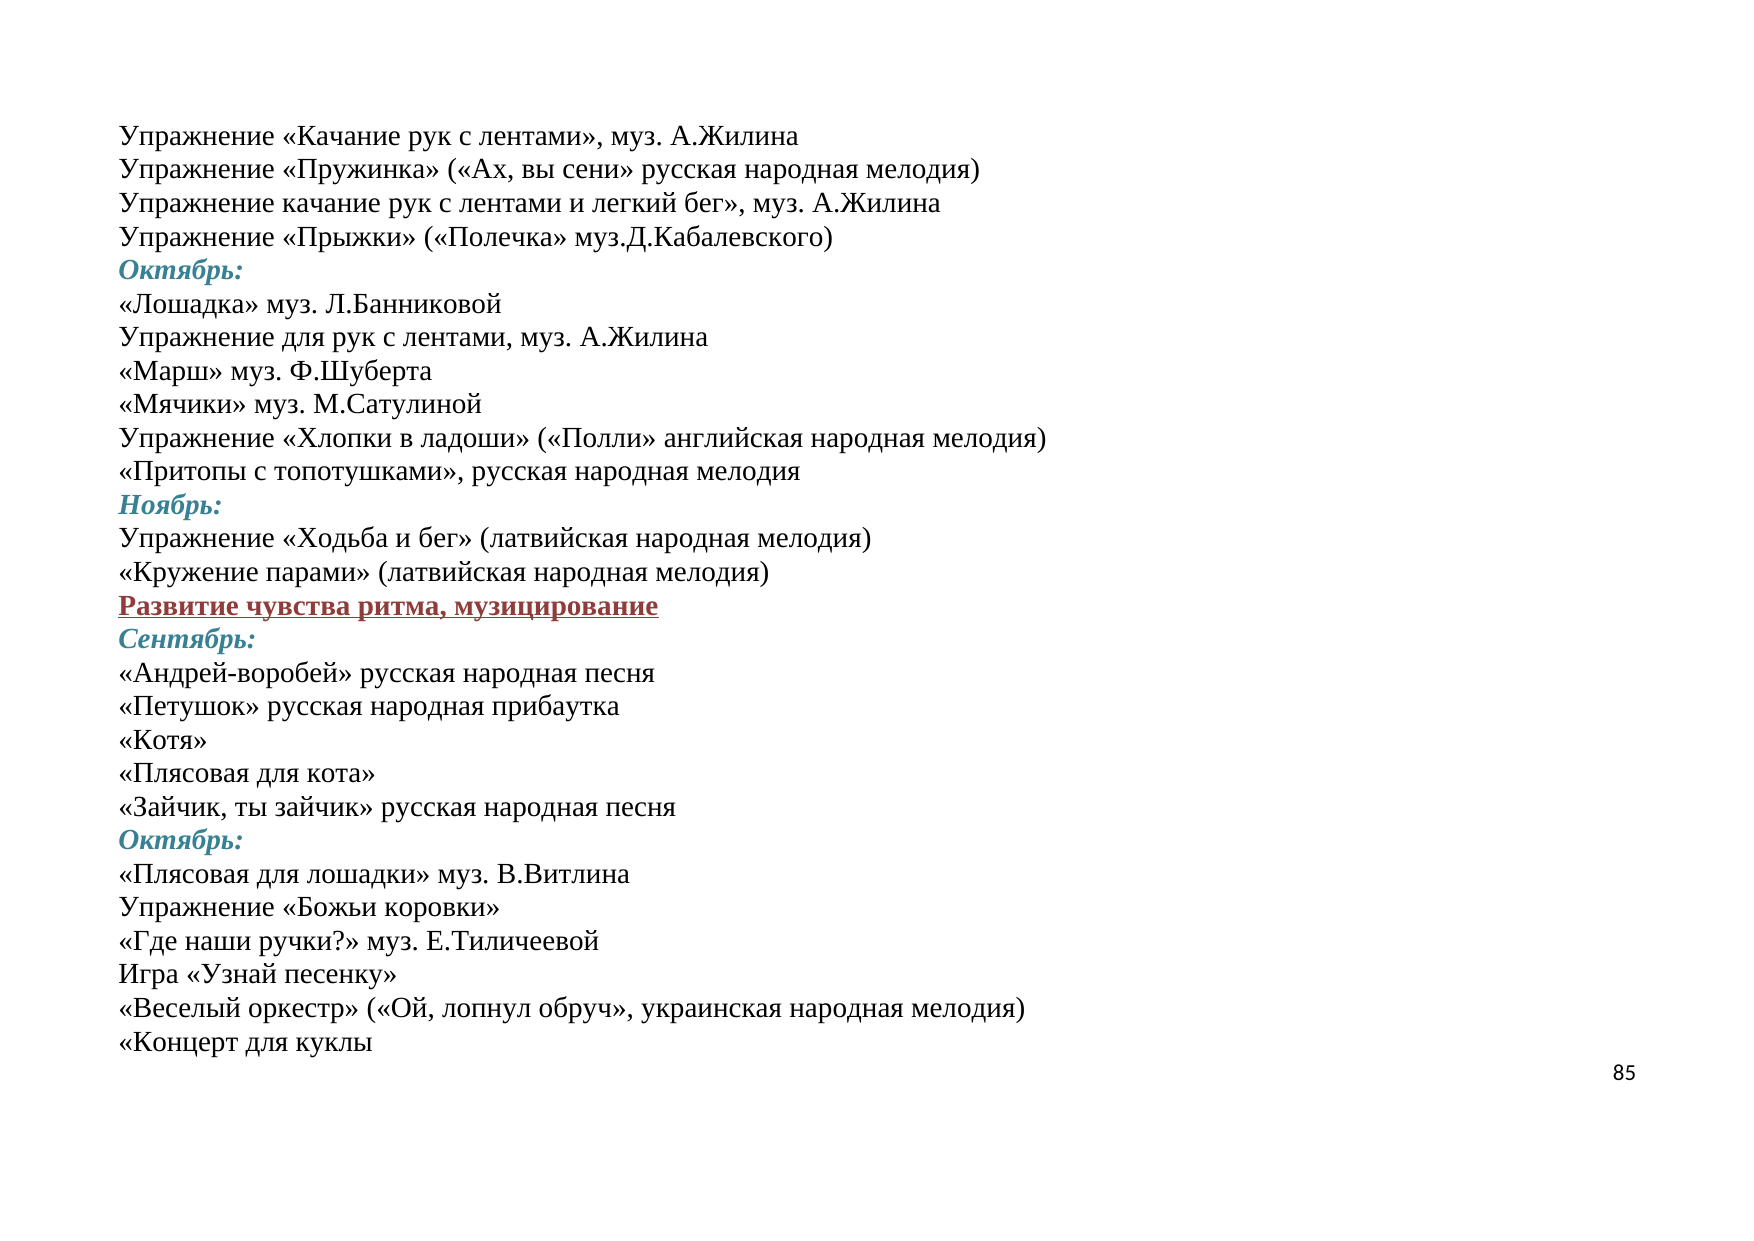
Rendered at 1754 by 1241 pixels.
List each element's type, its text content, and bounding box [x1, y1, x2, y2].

text «Андрей-воробей» русская народная песня [118, 655, 1636, 688]
text «Притопы с топотушками», русская народная мелодия [118, 453, 1636, 487]
text «Где наши ручки?» муз. Е.Тиличеевой [118, 923, 1636, 957]
text «Котя» [118, 722, 1636, 755]
text Развитие чувства ритма, музицирование [118, 588, 1636, 621]
text Октябрь: [118, 822, 1636, 856]
text «Петушок» русская народная прибаутка [118, 688, 1636, 722]
text Упражнение «Качание рук с лентами», муз. А.Жилина [118, 118, 1636, 152]
text «Мячики» муз. М.Сатулиной [118, 386, 1636, 420]
text «Кружение парами» (латвийская народная мелодия) [118, 554, 1636, 588]
text Сентябрь: [118, 621, 1636, 655]
text Игра «Узнай песенку» [118, 957, 1636, 990]
text «Лошадка» муз. Л.Банниковой [118, 286, 1636, 319]
text «Плясовая для лошадки» муз. В.Витлина [118, 856, 1636, 889]
text Ноябрь: [118, 487, 1636, 521]
text Упражнение для рук с лентами, муз. А.Жилина [118, 319, 1636, 353]
text Упражнение «Ходьба и бег» (латвийская народная мелодия) [118, 521, 1636, 554]
text Упражнение «Хлопки в ладоши» («Полли» английская народная мелодия) [118, 420, 1636, 453]
text «Зайчик, ты зайчик» русская народная песня [118, 789, 1636, 822]
text «Концерт для куклы [118, 1024, 1636, 1057]
text Упражнение «Божьи коровки» [118, 889, 1636, 923]
text «Веселый оркестр» («Ой, лопнул обруч», украинская народная мелодия) [118, 990, 1636, 1024]
text Октябрь: [118, 252, 1636, 286]
text «Марш» муз. Ф.Шуберта [118, 353, 1636, 386]
text Упражнение «Пружинка» («Ах, вы сени» русская народная мелодия) [118, 152, 1636, 185]
text Упражнение качание рук с лентами и легкий бег», муз. А.Жилина [118, 185, 1636, 219]
text Упражнение «Прыжки» («Полечка» муз.Д.Кабалевского) [118, 219, 1636, 252]
text «Плясовая для кота» [118, 755, 1636, 789]
